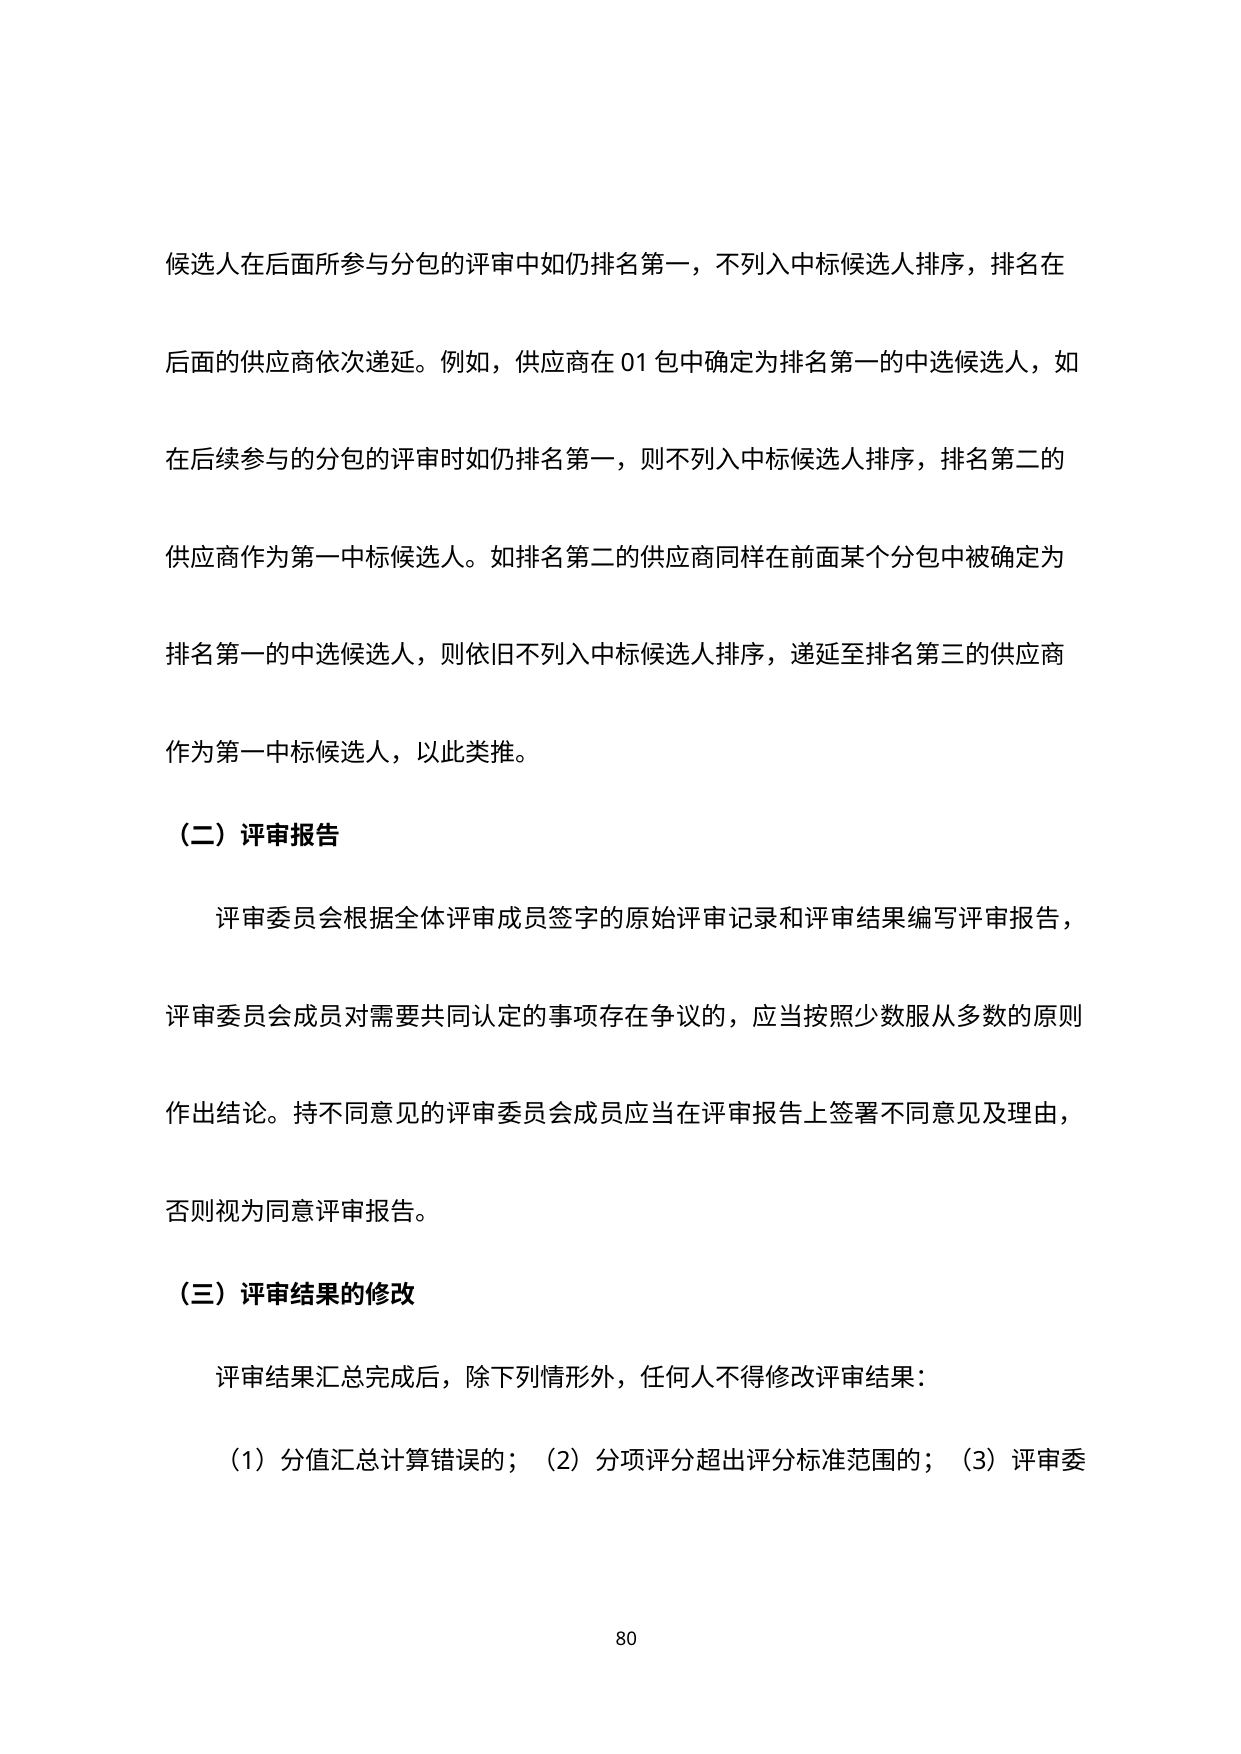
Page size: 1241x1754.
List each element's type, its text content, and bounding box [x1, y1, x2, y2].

text 评审委员会根据全体评审成员签字的原始评审记录和评审结果编写评审报告，评审委员会成员对需要共同认定的事项存在争议的，应当按照少数服从多数的原则作出结论。持不同意见的评审委员会成员应当在评审报告上签署不同意见及理由，否则视为同意评审报告。 [165, 884, 1087, 1242]
text 评审结果汇总完成后，除下列情形外，任何人不得修改评审结果： [165, 1343, 1087, 1408]
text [165, 230, 1087, 783]
text （三）评审结果的修改 [165, 1260, 1087, 1325]
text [165, 1426, 1087, 1491]
text （二）评审报告 [165, 801, 1087, 866]
